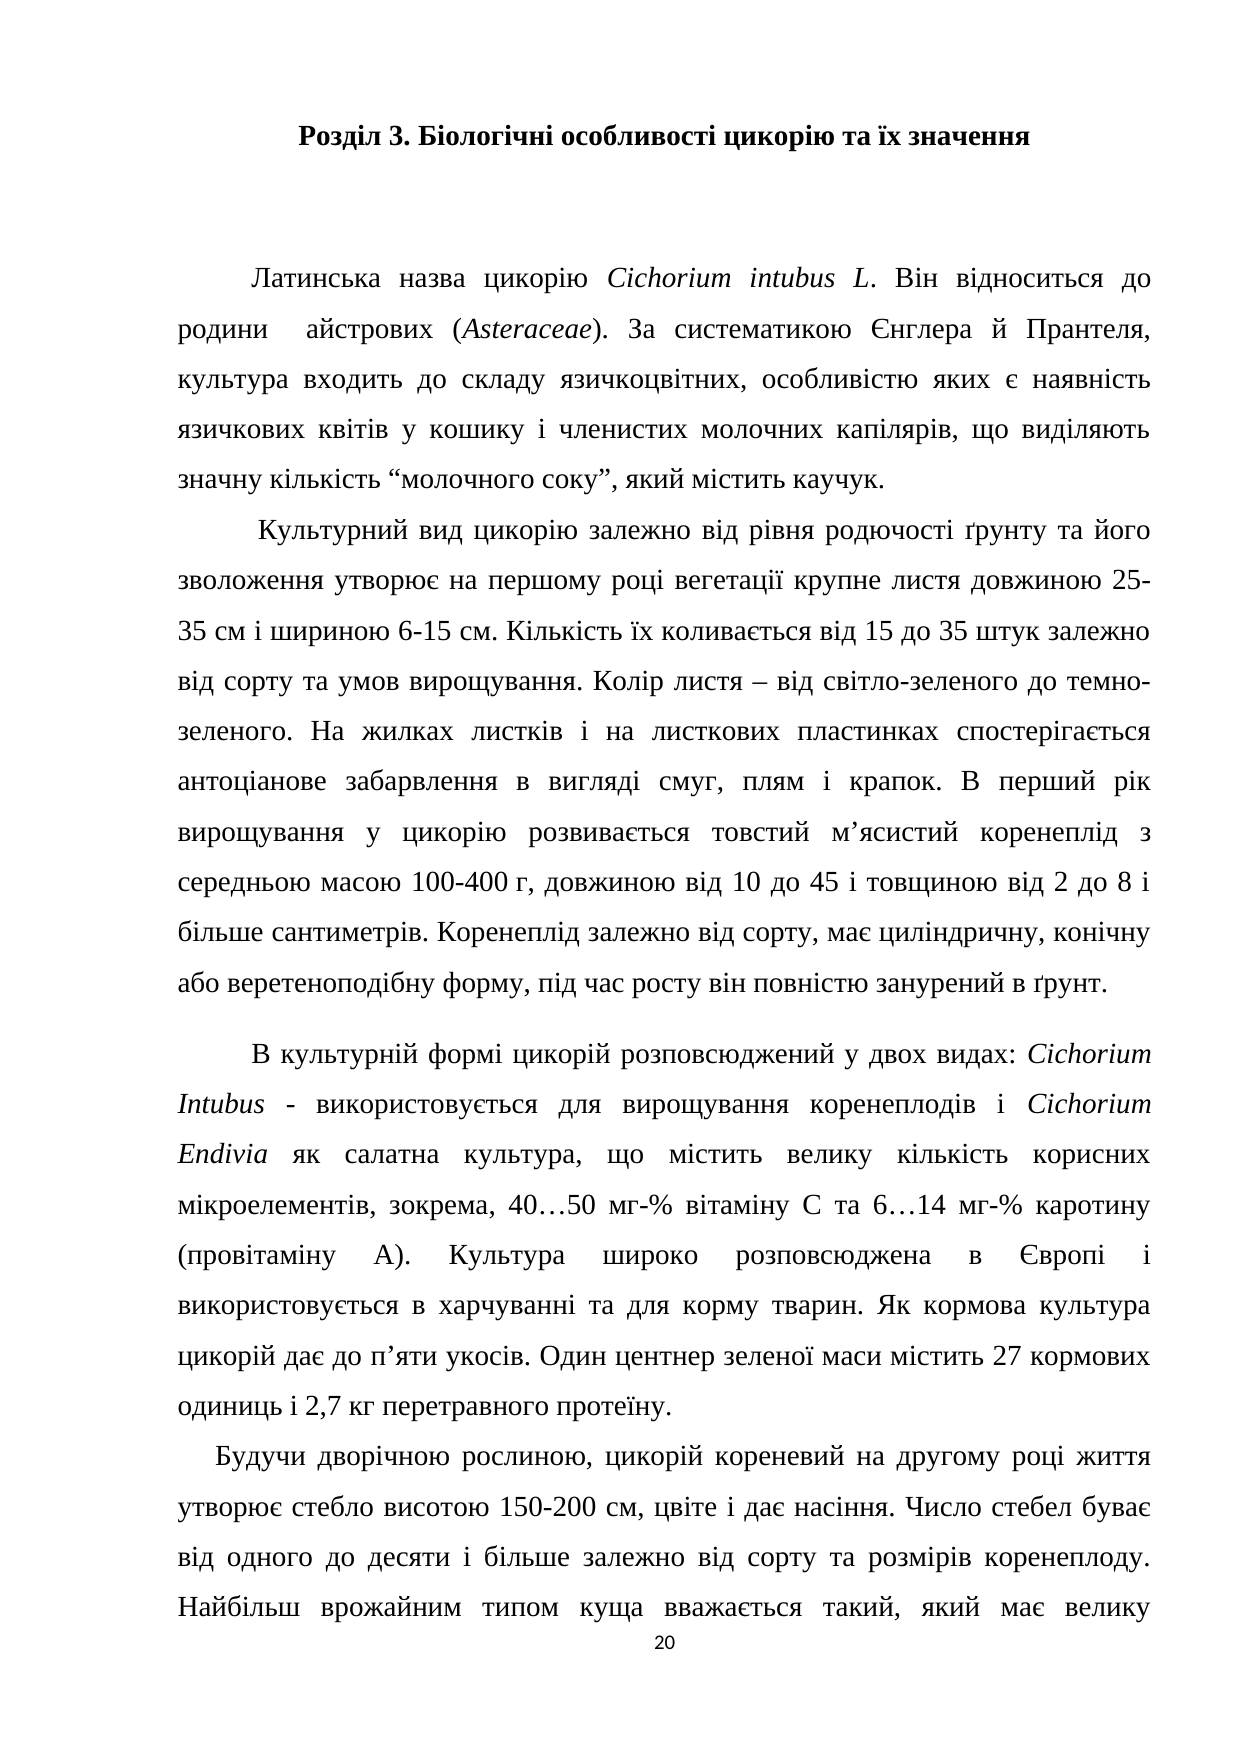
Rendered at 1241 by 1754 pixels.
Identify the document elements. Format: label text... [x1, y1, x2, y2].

text Культурний вид цикорію залежно від рівня родючості ґрунту та його зволоження утворює на першому році вегетації крупне листя довжиною 25-35 см і шириною 6-15 см. Кількість їх коливається від 15 до 35 штук залежно від сорту та умов вирощування. Колір листя – від світло-зеленого до темно-зеленого. На жилках листків і на листкових пластинках спостерігається антоціанове забарвлення в вигляді смуг, плям і крапок. В перший рік вирощування у цикорію розвивається товстий м’ясистий коренеплід з середньою масою 100-400 г, довжиною від 10 до 45 і товщиною від 2 до 8 і більше сантиметрів. Коренеплід залежно від сорту, має циліндричну, конічну або веретеноподібну форму, під час росту він повністю занурений в ґрунт. [177, 512, 1152, 998]
text В культурній формі цикорій розповсюджений у двох видах: Cichorium Intubus - використовується для вирощування коренеплодів і Cichorium Еndivia як салатна культура, що містить велику кількість корисних мікроелементів, зокрема, 40…50 мг-% вітаміну С та 6…14 мг-% каротину (провітаміну А). Культура широко розповсюджена в Європі і використовується в харчуванні та для корму тварин. Як кормова культура цикорій дає до п’яти укосів. Один центнер зеленої маси містить 27 кормових одиниць і 2,7 кг перетравного протеїну. [177, 1036, 1152, 1422]
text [177, 1438, 1152, 1623]
text Латинська назва цикорію Cichorium intubus L. Він відноситься до родини айстрових (Asteraceae). За систематикою Єнглера й Прантеля, культура входить до складу язичкоцвітних, особливістю яких є наявність язичкових квітів у кошику і членистих молочних капілярів, що виділяють значну кількість “молочного соку”, який містить каучук. [177, 260, 1152, 495]
text Розділ 3. Біологічні особливості цикорію та їх значення [177, 118, 1152, 152]
